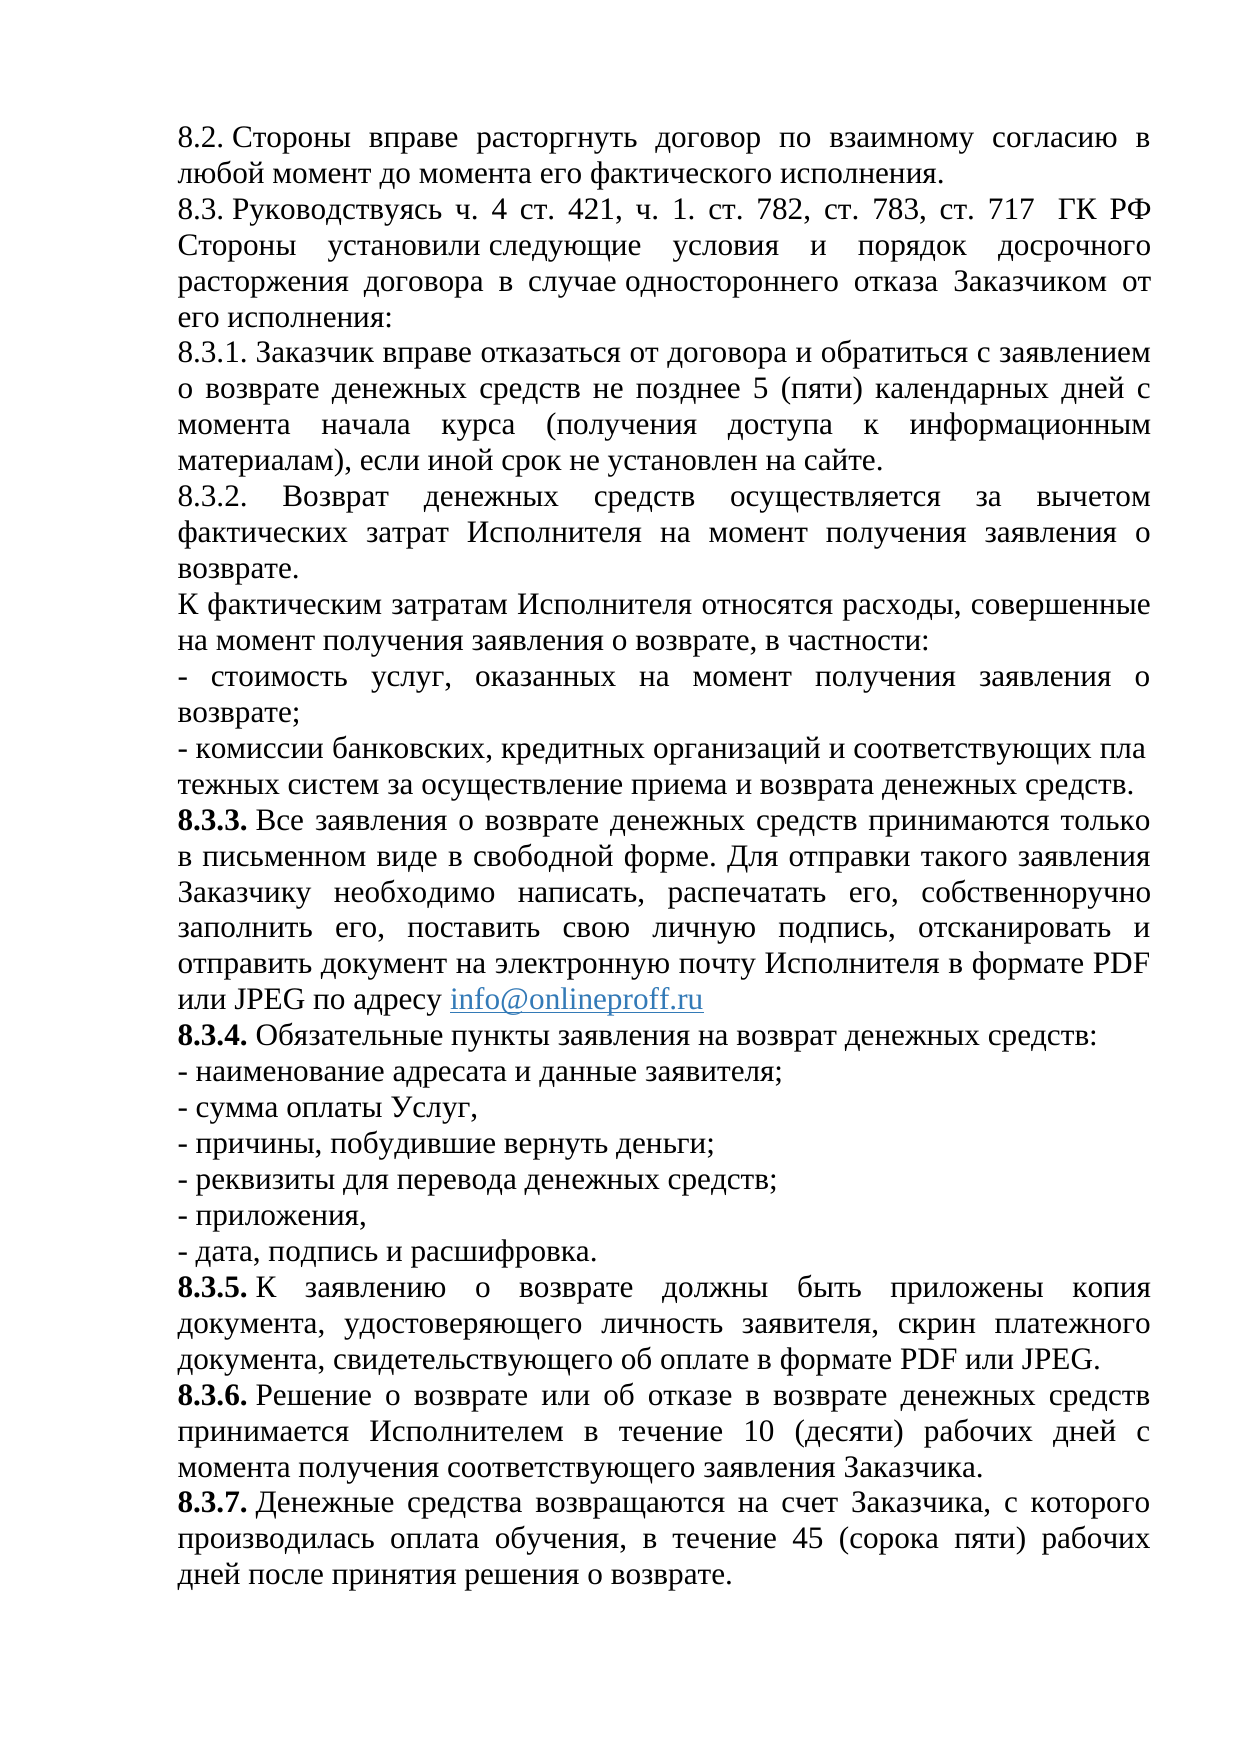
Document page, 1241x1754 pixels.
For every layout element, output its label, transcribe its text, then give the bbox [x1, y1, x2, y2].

text - дата, подпись и расшифровка. [177, 1232, 1152, 1268]
text 8.3.4. Обязательные пункты заявления на возврат денежных средств: [177, 1017, 1152, 1052]
text - сумма оплаты Услуг, [177, 1088, 1152, 1124]
text 8.3.7. Денежные средства возвращаются на счет Заказчика, с которого производилась оплата обучения, в течение 45 (сорока пяти) рабочих дней после принятия решения о возврате. [177, 1484, 1152, 1592]
text 8.3.3. Все заявления о возврате денежных средств принимаются только в письменном виде в свободной форме. Для отправки такого заявления Заказчику необходимо написать, распечатать его, собственноручно заполнить его, поставить свою личную подпись, отсканировать и отправить документ на электронную почту Исполнителя в формате PDF или JPEG по адресу info@onlineproff.ru [177, 801, 1152, 1017]
text 8.3.6. Решение о возврате или об отказе в возврате денежных средств принимается Исполнителем в течение 10 (десяти) рабочих дней с момента получения соответствующего заявления Заказчика. [177, 1376, 1152, 1484]
text 8.3.1. Заказчик вправе отказаться от договора и обратиться с заявлением о возврате денежных средств не позднее 5 (пяти) календарных дней с момента начала курса (получения доступа к информационным материалам), если иной срок не установлен на сайте. [177, 334, 1152, 477]
text 8.3.5. К заявлению о возврате должны быть приложены копия документа, удостоверяющего личность заявителя, скрин платежного документа, свидетельствующего об оплате в формате PDF или JPEG. [177, 1268, 1152, 1376]
text - реквизиты для перевода денежных средств; [177, 1160, 1152, 1196]
text 8.2. Стороны вправе расторгнуть договор по взаимному согласию в любой момент до момента его фактического исполнения. [177, 118, 1152, 190]
text - приложения, [177, 1196, 1152, 1232]
text - причины, побудившие вернуть деньги; [177, 1124, 1152, 1160]
text - стоимость услуг, оказанных на момент получения заявления о возврате; [177, 657, 1152, 729]
text - наименование адресата и данные заявителя; [177, 1052, 1152, 1088]
text 8.3. Руководствуясь ч. 4 ст. 421, ч. 1. ст. 782, ст. 783, ст. 717 ГК РФ Стороны установили следующие условия и порядок досрочного расторжения договора в случае одностороннего отказа Заказчиком от его исполнения: [177, 190, 1152, 334]
text К фактическим затратам Исполнителя относятся расходы, совершенные на момент получения заявления о возврате, в частности: [177, 585, 1152, 657]
text - комиссии банковских, кредитных организаций и соответствующих платежных систем за осуществление приема и возврата денежных средств. [177, 729, 1152, 801]
text 8.3.2. Возврат денежных средств осуществляется за вычетом фактических затрат Исполнителя на момент получения заявления о возврате. [177, 477, 1152, 585]
